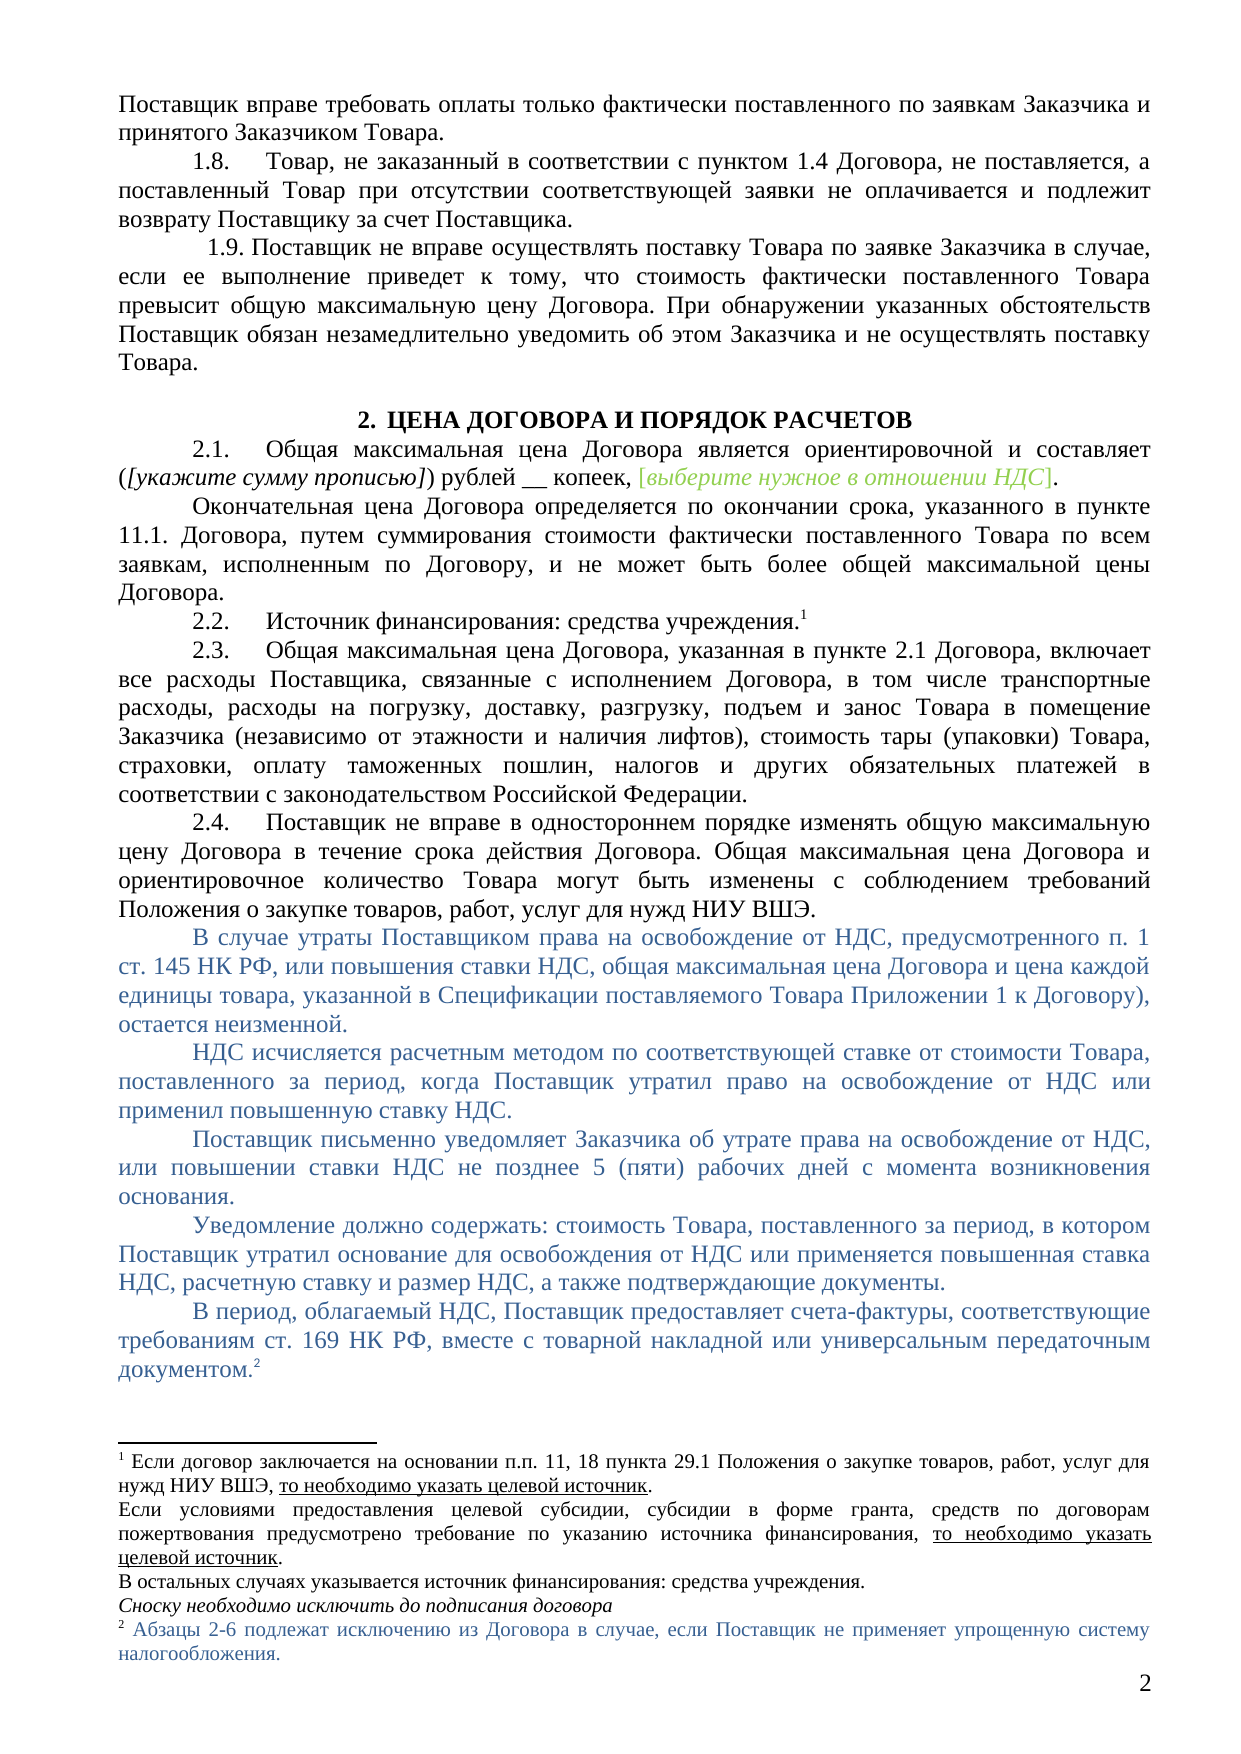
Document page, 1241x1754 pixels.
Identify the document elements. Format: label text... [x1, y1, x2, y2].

list Товар, не заказанный в соответствии с пунктом 1.4 Договора, не поставляется, а поставленный Товар при отсутствии соответствующей заявки не оплачивается и подлежит возврату Поставщику за счет Поставщика. [118, 146, 1152, 232]
text В период, облагаемый НДС, Поставщик предоставляет счета-фактуры, соответствующие требованиям ст. 169 НК РФ, вместе с товарной накладной или универсальным передаточным документом. [118, 1296, 1152, 1383]
list Поставщик не вправе в одностороннем порядке изменять общую максимальную цену Договора в течение срока действия Договора. Общая максимальная цена Договора и ориентировочное количество Товара могут быть изменены с соблюдением требований Положения о закупке товаров, работ, услуг для нужд НИУ ВШЭ. [118, 807, 1152, 922]
list Общая максимальная цена Договора, указанная в пункте 2.1 Договора, включает все расходы Поставщика, связанные с исполнением Договора, в том числе транспортные расходы, расходы на погрузку, доставку, разгрузку, подъем и занос Товара в помещение Заказчика (независимо от этажности и наличия лифтов), стоимость тары (упаковки) Товара, страховки, оплату таможенных пошлин, налогов и других обязательных платежей в соответствии с законодательством Российской Федерации. [118, 635, 1152, 807]
text Уведомление должно содержать: стоимость Товара, поставленного за период, в котором Поставщик утратил основание для освобождения от НДС или применяется повышенная ставка НДС, расчетную ставку и размер НДС, а также подтверждающие документы. [118, 1210, 1152, 1296]
list Общая максимальная цена Договора является ориентировочной и составляет () рублей копеек, . [118, 434, 1152, 491]
text НДС исчисляется расчетным методом по соответствующей ставке от стоимости Товара, поставленного за период, когда Поставщик утратил право на освобождение от НДС или применил повышенную ставку НДС. [118, 1037, 1152, 1124]
text Поставщик письменно уведомляет Заказчика об утрате права на освобождение от НДС, или повышении ставки НДС не позднее 5 (пяти) рабочих дней с момента возникновения основания. [118, 1124, 1152, 1210]
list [118, 89, 1152, 146]
list Поставщик не вправе осуществлять поставку Товара по заявке Заказчика в случае, если ее выполнение приведет к тому, что стоимость фактически поставленного Товара превысит общую максимальную цену Договора. При обнаружении указанных обстоятельств Поставщик обязан незамедлительно уведомить об этом Заказчика и не осуществлять поставку Товара. [118, 232, 1152, 376]
list ЦЕНА ДОГОВОРА И ПОРЯДОК РАСЧЕТОВ [118, 405, 1152, 434]
text В случае утраты Поставщиком права на освобождение от НДС, предусмотренного п. 1 ст. 145 НК РФ, или повышения ставки НДС, общая максимальная цена Договора и цена каждой единицы товара, указанной в Спецификации поставляемого Товара Приложении 1 к Договору), остается неизменной. [118, 922, 1152, 1037]
list Окончательная цена Договора определяется по окончании срока, указанного в пункте 11.1. Договора, путем суммирования стоимости фактически поставленного Товара по всем заявкам, исполненным по Договору, и не может быть более общей максимальной цены Договора. [118, 491, 1152, 606]
list Источник финансирования: [118, 606, 1152, 635]
